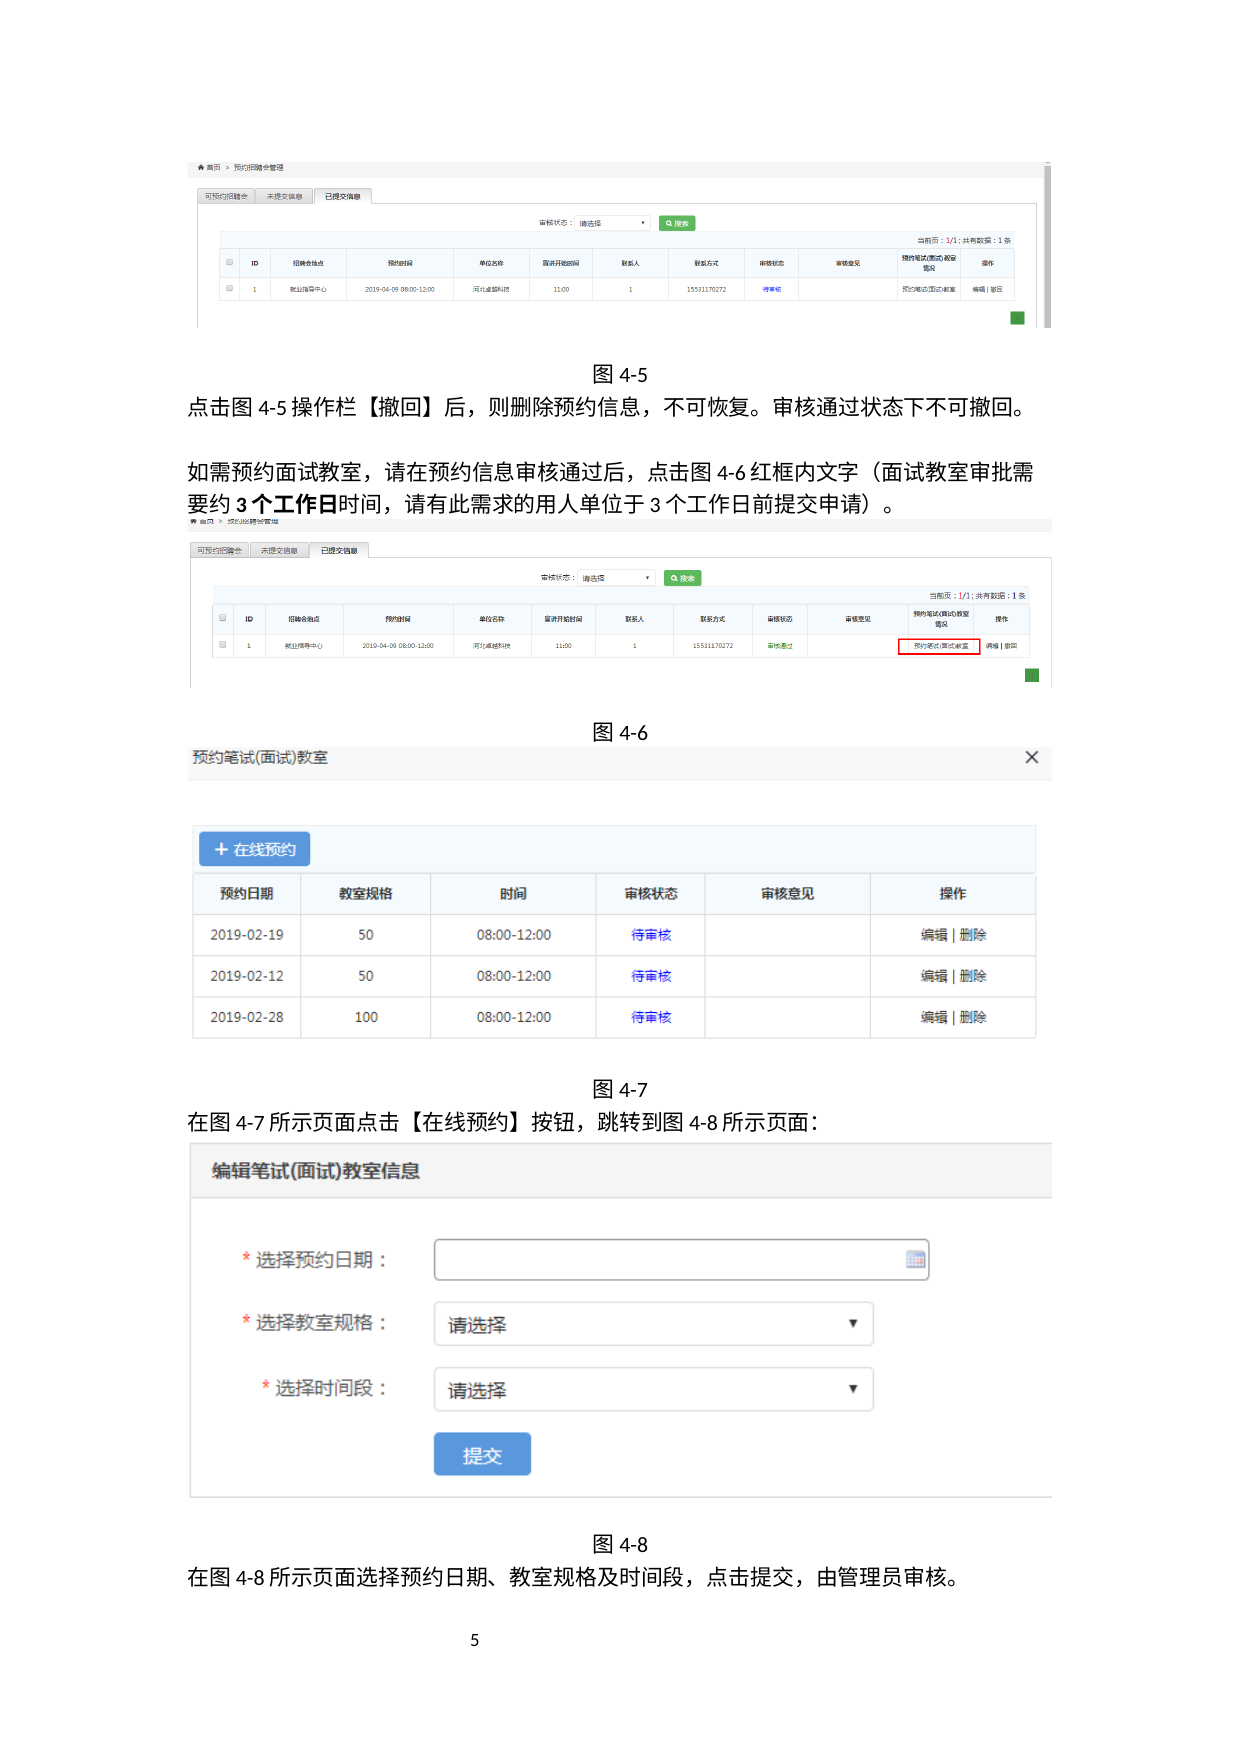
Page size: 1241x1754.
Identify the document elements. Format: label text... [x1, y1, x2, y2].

picture [187, 519, 1052, 688]
picture [187, 747, 1052, 1061]
list 图 4-8 [187, 1527, 1053, 1559]
list 图 4-5 [187, 357, 1053, 389]
list 图 4-6 [187, 714, 1053, 747]
picture [187, 1137, 1052, 1498]
list 在图4-7所示页面点击【在线预约】按钮，跳转到图4-8所示页面： [187, 1104, 1053, 1137]
list 点击图 4-5操作栏【撤回】后，则删除预约信息，不可恢复。审核通过状态下不可撤回。 [187, 389, 1053, 422]
list 在图4-8所示页面选择预约日期、教室规格及时间段，点击提交，由管理员审核。 [187, 1559, 1053, 1592]
picture [187, 162, 1052, 328]
list 图4-7 [187, 1072, 1053, 1104]
